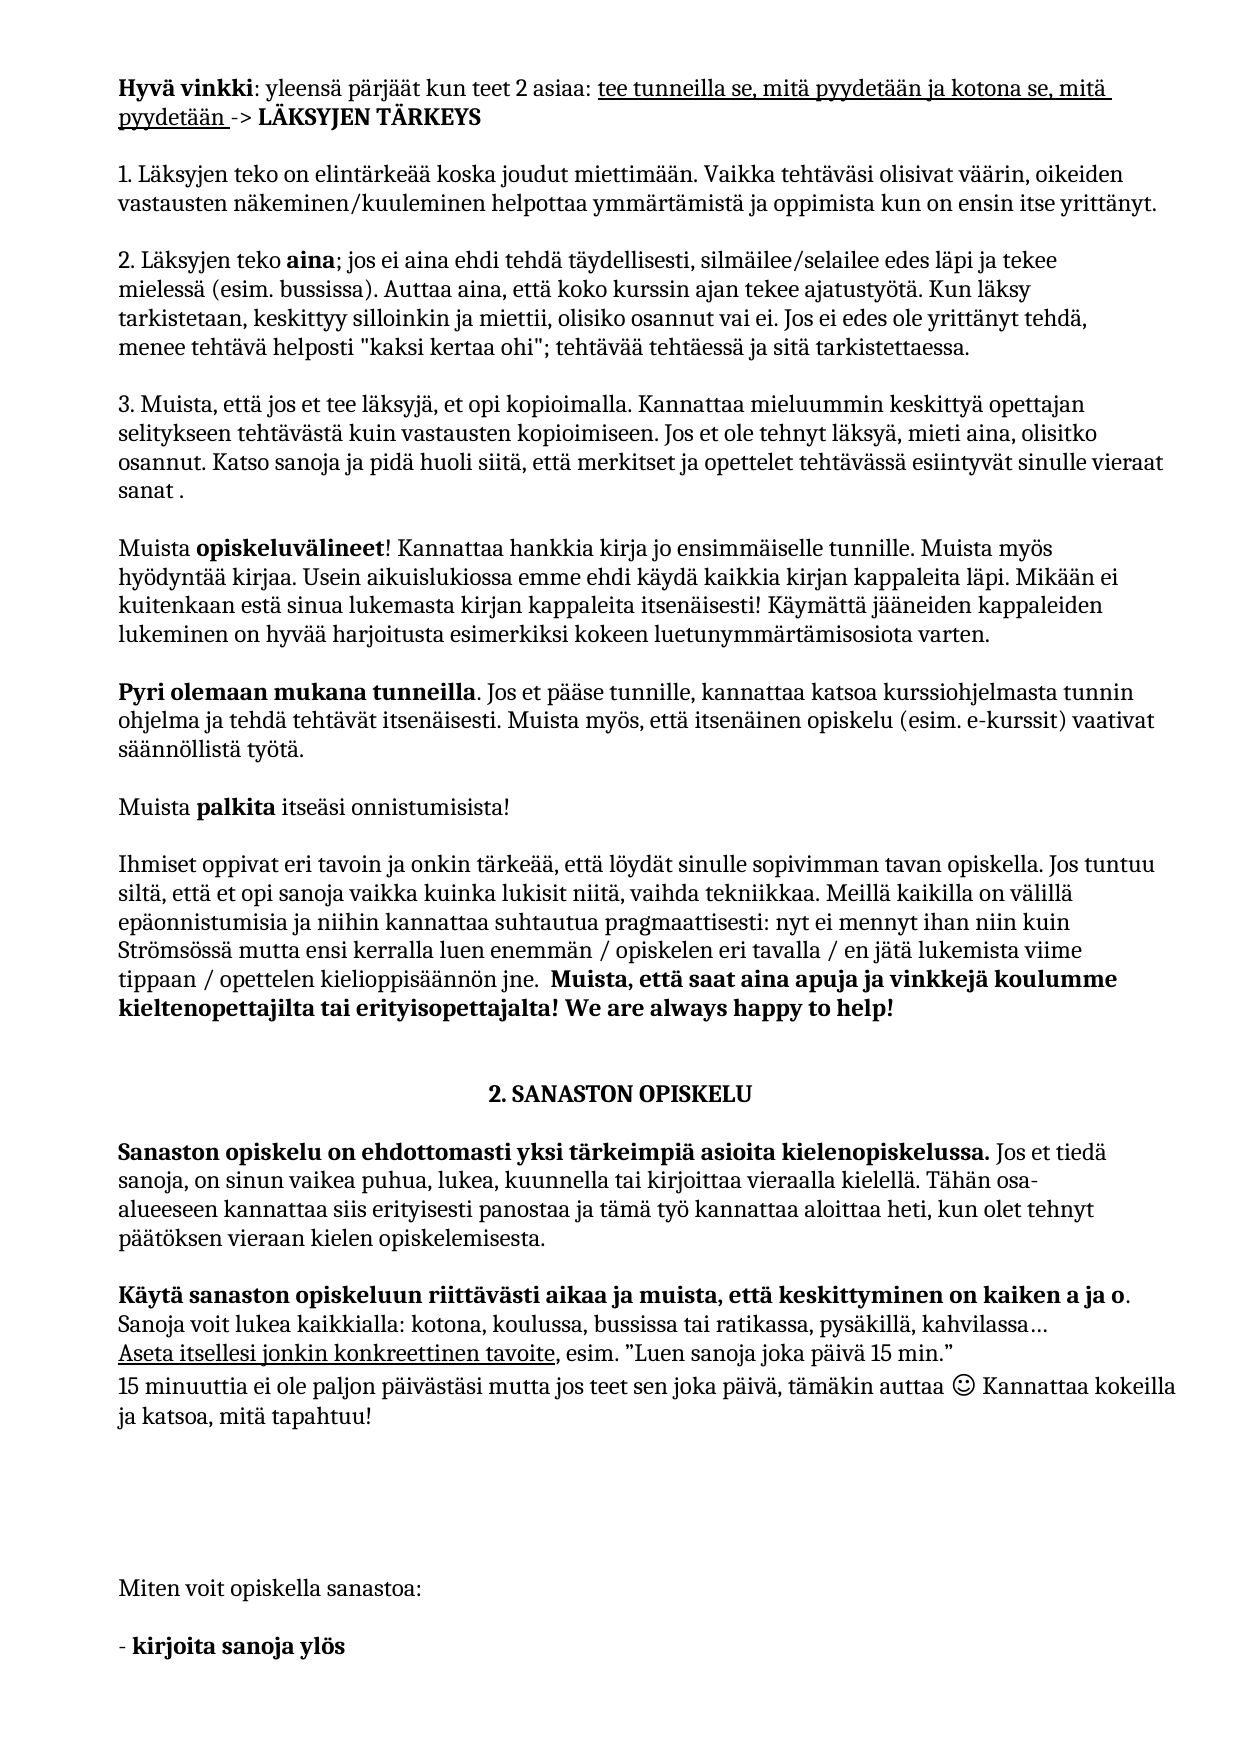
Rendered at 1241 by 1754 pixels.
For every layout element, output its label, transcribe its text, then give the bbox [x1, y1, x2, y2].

text Käytä sanaston opiskeluun riittävästi aikaa ja muista, että keskittyminen on kaiken a ja o. Sanoja voit lukea kaikkialla: kotona, koulussa, bussissa tai ratikassa, pysäkillä, kahvilassa… [118, 1281, 1183, 1339]
text Miten voit opiskella sanastoa: [118, 1574, 1183, 1603]
text Aseta itsellesi jonkin konkreettinen tavoite, esim. ”Luen sanoja joka päivä 15 min.” [118, 1339, 1183, 1368]
text 15 minuuttia ei ole paljon päivästäsi mutta jos teet sen joka päivä, tämäkin auttaa ☺ Kannattaa kokeilla ja katsoa, mitä tapahtuu! [118, 1368, 1183, 1430]
text Pyri olemaan mukana tunneilla. Jos et pääse tunnille, kannattaa katsoa kurssiohjelmasta tunnin ohjelma ja tehdä tehtävät itsenäisesti. Muista myös, että itsenäinen opiskelu (esim. e-kurssit) vaativat säännöllistä työtä. [118, 678, 1183, 764]
text - kirjoita sanoja ylös [118, 1632, 1183, 1660]
text Sanaston opiskelu on ehdottomasti yksi tärkeimpiä asioita kielenopiskelussa. Jos et tiedä sanoja, on sinun vaikea puhua, lukea, kuunnella tai kirjoittaa vieraalla kielellä. Tähän osa-alueeseen kannattaa siis erityisesti panostaa ja tämä työ kannattaa aloittaa heti, kun olet tehnyt päätöksen vieraan kielen opiskelemisesta. [118, 1138, 1123, 1253]
text Muista opiskeluvälineet! Kannattaa hankkia kirja jo ensimmäiselle tunnille. Muista myös hyödyntää kirjaa. Usein aikuislukiossa emme ehdi käydä kaikkia kirjan kappaleita läpi. Mikään ei kuitenkaan estä sinua lukemasta kirjan kappaleita itsenäisesti! Käymättä jääneiden kappaleiden lukeminen on hyvää harjoitusta esimerkiksi kokeen luetunymmärtämisosiota varten. [118, 534, 1123, 649]
text Muista palkita itseäsi onnistumisista! [118, 793, 1183, 821]
text 3. Muista, että jos et tee läksyjä, et opi kopioimalla. Kannattaa mieluummin keskittyä opettajan selitykseen tehtävästä kuin vastausten kopioimiseen. Jos et ole tehnyt läksyä, mieti aina, olisitko osannut. Katso sanoja ja pidä huoli siitä, että merkitset ja opettelet tehtävässä esiintyvät sinulle vieraat sanat . [118, 390, 1183, 505]
text 2. Läksyjen teko aina; jos ei aina ehdi tehdä täydellisesti, silmäilee/selailee edes läpi ja tekee mielessä (esim. bussissa). Auttaa aina, että koko kurssin ajan tekee ajatustyötä. Kun läksy tarkistetaan, keskittyy silloinkin ja miettii, olisiko osannut vai ei. Jos ei edes ole yrittänyt tehdä, menee tehtävä helposti "kaksi kertaa ohi"; tehtävää tehtäessä ja sitä tarkistettaessa. [118, 246, 1123, 361]
text 1. Läksyjen teko on elintärkeää koska joudut miettimään. Vaikka tehtäväsi olisivat väärin, oikeiden vastausten näkeminen/kuuleminen helpottaa ymmärtämistä ja oppimista kun on ensin itse yrittänyt. [118, 160, 1183, 218]
text Hyvä vinkki: yleensä pärjäät kun teet 2 asiaa: tee tunneilla se, mitä pyydetään ja kotona se, mitä pyydetään -> LÄKSYJEN TÄRKEYS [118, 74, 1183, 131]
text Ihmiset oppivat eri tavoin ja onkin tärkeää, että löydät sinulle sopivimman tavan opiskella. Jos tuntuu siltä, että et opi sanoja vaikka kuinka lukisit niitä, vaihda tekniikkaa. Meillä kaikilla on välillä epäonnistumisia ja niihin kannattaa suhtautua pragmaattisesti: nyt ei mennyt ihan niin kuin Strömsössä mutta ensi kerralla luen enemmän / opiskelen eri tavalla / en jätä lukemista viime tippaan / opettelen kielioppisäännön jne. Muista, että saat aina apuja ja vinkkejä koulumme kieltenopettajilta tai erityisopettajalta! We are always happy to help! [118, 850, 1183, 1023]
text 2. SANASTON OPISKELU [118, 1080, 1123, 1109]
